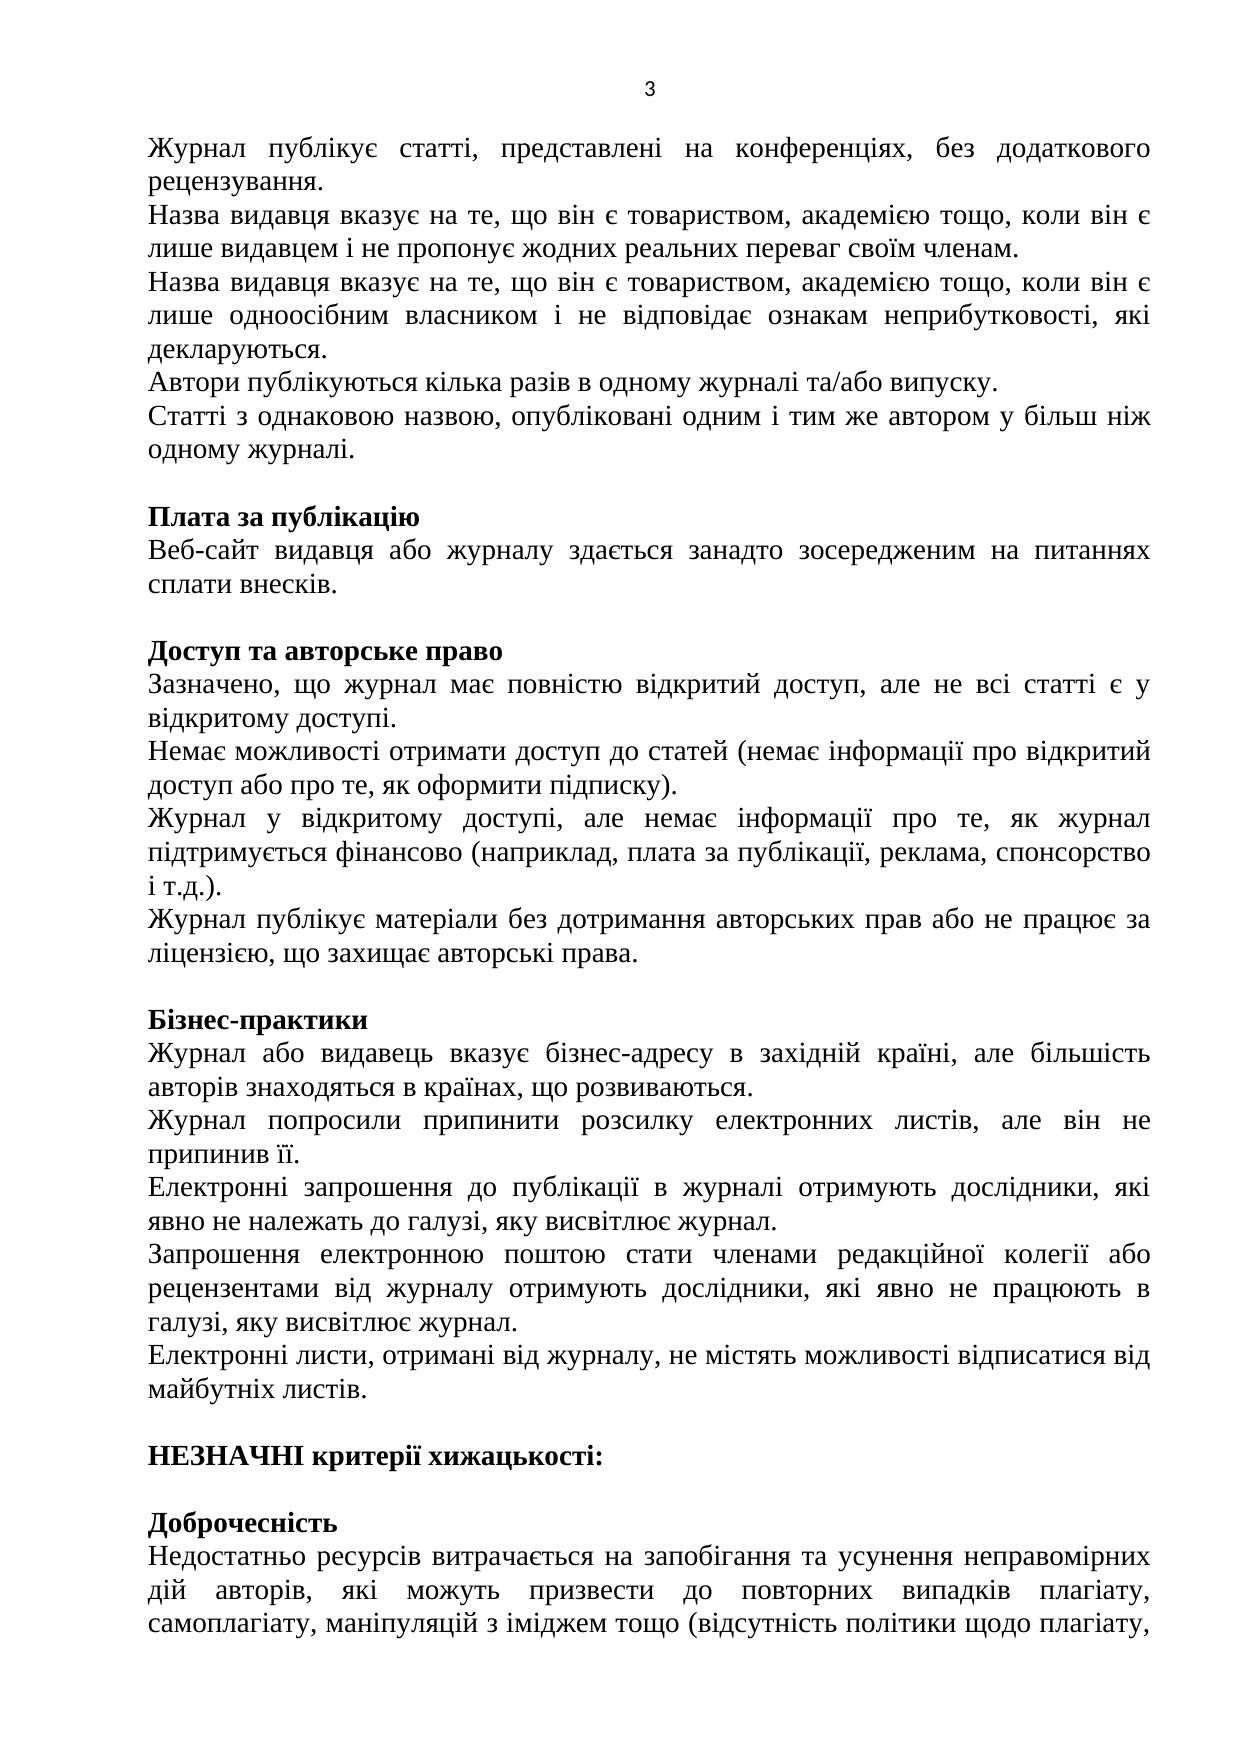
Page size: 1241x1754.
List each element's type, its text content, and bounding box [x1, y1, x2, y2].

text Статті з однаковою назвою, опубліковані одним і тим же автором у більш ніж одному журналі. [148, 398, 1152, 465]
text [148, 1538, 1152, 1639]
text НЕЗНАЧНІ критерії хижацькості: [148, 1438, 1152, 1471]
text Журнал публікує матеріали без дотримання авторських прав або не працює за ліцензією, що захищає авторські права. [148, 901, 1152, 968]
text Доступ та авторське право [148, 633, 1152, 666]
text Запрошення електронною поштою стати членами редакційної колегії або рецензентами від журналу отримують дослідники, які явно не працюють в галузі, яку висвітлює журнал. [148, 1237, 1152, 1337]
text Назва видавця вказує на те, що він є товариством, академією тощо, коли він є лише видавцем і не пропонує жодних реальних переваг своїм членам. [148, 197, 1152, 264]
text Журнал попросили припинити розсилку електронних листів, але він не припинив її. [148, 1102, 1152, 1169]
text Електронні запрошення до публікації в журналі отримують дослідники, які явно не належать до галузі, яку висвітлює журнал. [148, 1169, 1152, 1237]
text Зазначено, що журнал має повністю відкритий доступ, але не всі статті є у відкритому доступі. [148, 666, 1152, 733]
text Назва видавця вказує на те, що він є товариством, академією тощо, коли він є лише одноосібним власником і не відповідає ознакам неприбутковості, які декларуються. [148, 264, 1152, 364]
text Доброчесність [148, 1505, 1152, 1538]
text Веб-сайт видавця або журналу здається занадто зосередженим на питаннях сплати внесків. [148, 532, 1152, 599]
text Журнал або видавець вказує бізнес-адресу в західній країні, але більшість авторів знаходяться в країнах, що розвиваються. [148, 1035, 1152, 1102]
text Немає можливості отримати доступ до статей (немає інформації про відкритий доступ або про те, як оформити підписку). [148, 733, 1152, 801]
text Автори публікуються кілька разів в одному журналі та/або випуску. [148, 364, 1152, 398]
text Плата за публікацію [148, 499, 1152, 532]
text Журнал публікує статті, представлені на конференціях, без додаткового рецензування. [148, 130, 1152, 197]
text Електронні листи, отримані від журналу, не містять можливості відписатися від майбутніх листів. [148, 1337, 1152, 1404]
text Бізнес-практики [148, 1002, 1152, 1035]
text Журнал у відкритому доступі, але немає інформації про те, як журнал підтримується фінансово (наприклад, плата за публікації, реклама, спонсорство і т.д.). [148, 801, 1152, 901]
